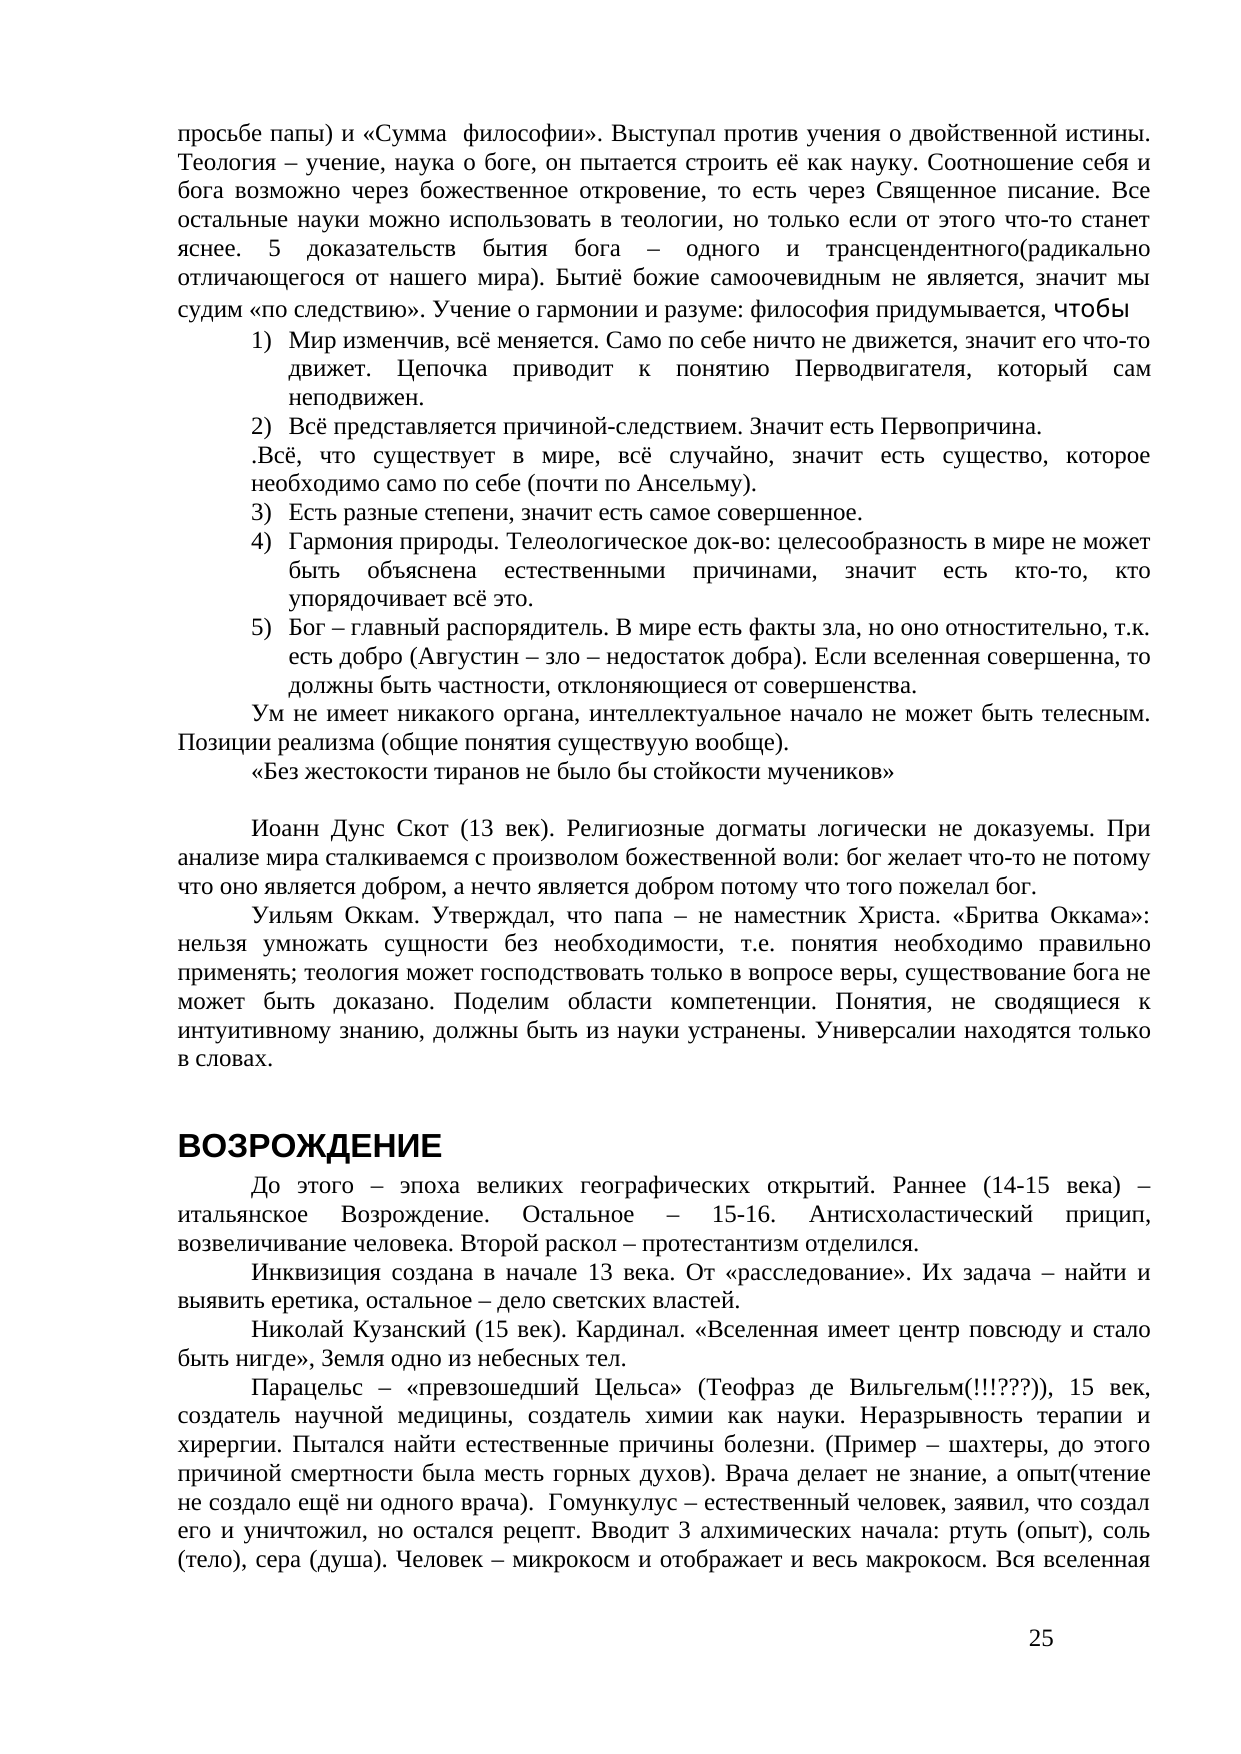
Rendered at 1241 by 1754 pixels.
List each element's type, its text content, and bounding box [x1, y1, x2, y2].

subtitle ВОЗРОЖДЕНИЕ [177, 1126, 1152, 1164]
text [177, 1372, 1152, 1573]
text До этого – эпоха великих географических открытий. Раннее (14-15 века) – итальянское Возрождение. Остальное – 15-16. Антисхоластический прицип, возвеличивание человека. Второй раскол – протестантизм отделился. [177, 1171, 1152, 1257]
list Бог – главный распорядитель. В мире есть факты зла, но оно отностительно, т.к. есть добро (Августин – зло – недостаток добра). Если вселенная совершенна, то должны быть частности, отклоняющиеся от совершенства. [251, 612, 1152, 698]
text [177, 118, 1152, 325]
text Инквизиция создана в начале 13 века. От «расследование». Их задача – найти и выявить еретика, остальное – дело светских властей. [177, 1257, 1152, 1314]
text Иоанн Дунс Скот (13 век). Религиозные догматы логически не доказуемы. При анализе мира сталкиваемся с произволом божественной воли: бог желает что-то не потому что оно является добром, а нечто является добром потому что того пожелал бог. [177, 813, 1152, 900]
text Ум не имеет никакого органа, интеллектуальное начало не может быть телесным. Позиции реализма (общие понятия существуую вообще). [177, 698, 1152, 756]
list Есть разные степени, значит есть самое совершенное. [251, 497, 1152, 526]
list Всё представляется причиной-следствием. Значит есть Первопричина. [251, 411, 1152, 440]
list Мир изменчив, всё меняется. Само по себе ничто не движется, значит его что-то движет. Цепочка приводит к понятию Перводвигателя, который сам неподвижен. [251, 325, 1152, 411]
list Гармония природы. Телеологическое док-во: целесообразность в мире не может быть объяснена естественными причинами, значит есть кто-то, кто упорядочивает всё это. [251, 526, 1152, 612]
text .Всё, что существует в мире, всё случайно, значит есть существо, которое необходимо само по себе (почти по Ансельму). [251, 440, 1152, 497]
text «Без жестокости тиранов не было бы стойкости мучеников» [177, 756, 1152, 785]
text Уильям Оккам. Утверждал, что папа – не наместник Христа. «Бритва Оккама»: нельзя умножать сущности без необходимости, т.е. понятия необходимо правильно применять; теология может господствовать только в вопросе веры, существование бога не может быть доказано. Поделим области компетенции. Понятия, не сводящиеся к интуитивному знанию, должны быть из науки устранены. Универсалии находятся только в словах. [177, 900, 1152, 1072]
text Николай Кузанский (15 век). Кардинал. «Вселенная имеет центр повсюду и стало быть нигде», Земля одно из небесных тел. [177, 1314, 1152, 1372]
